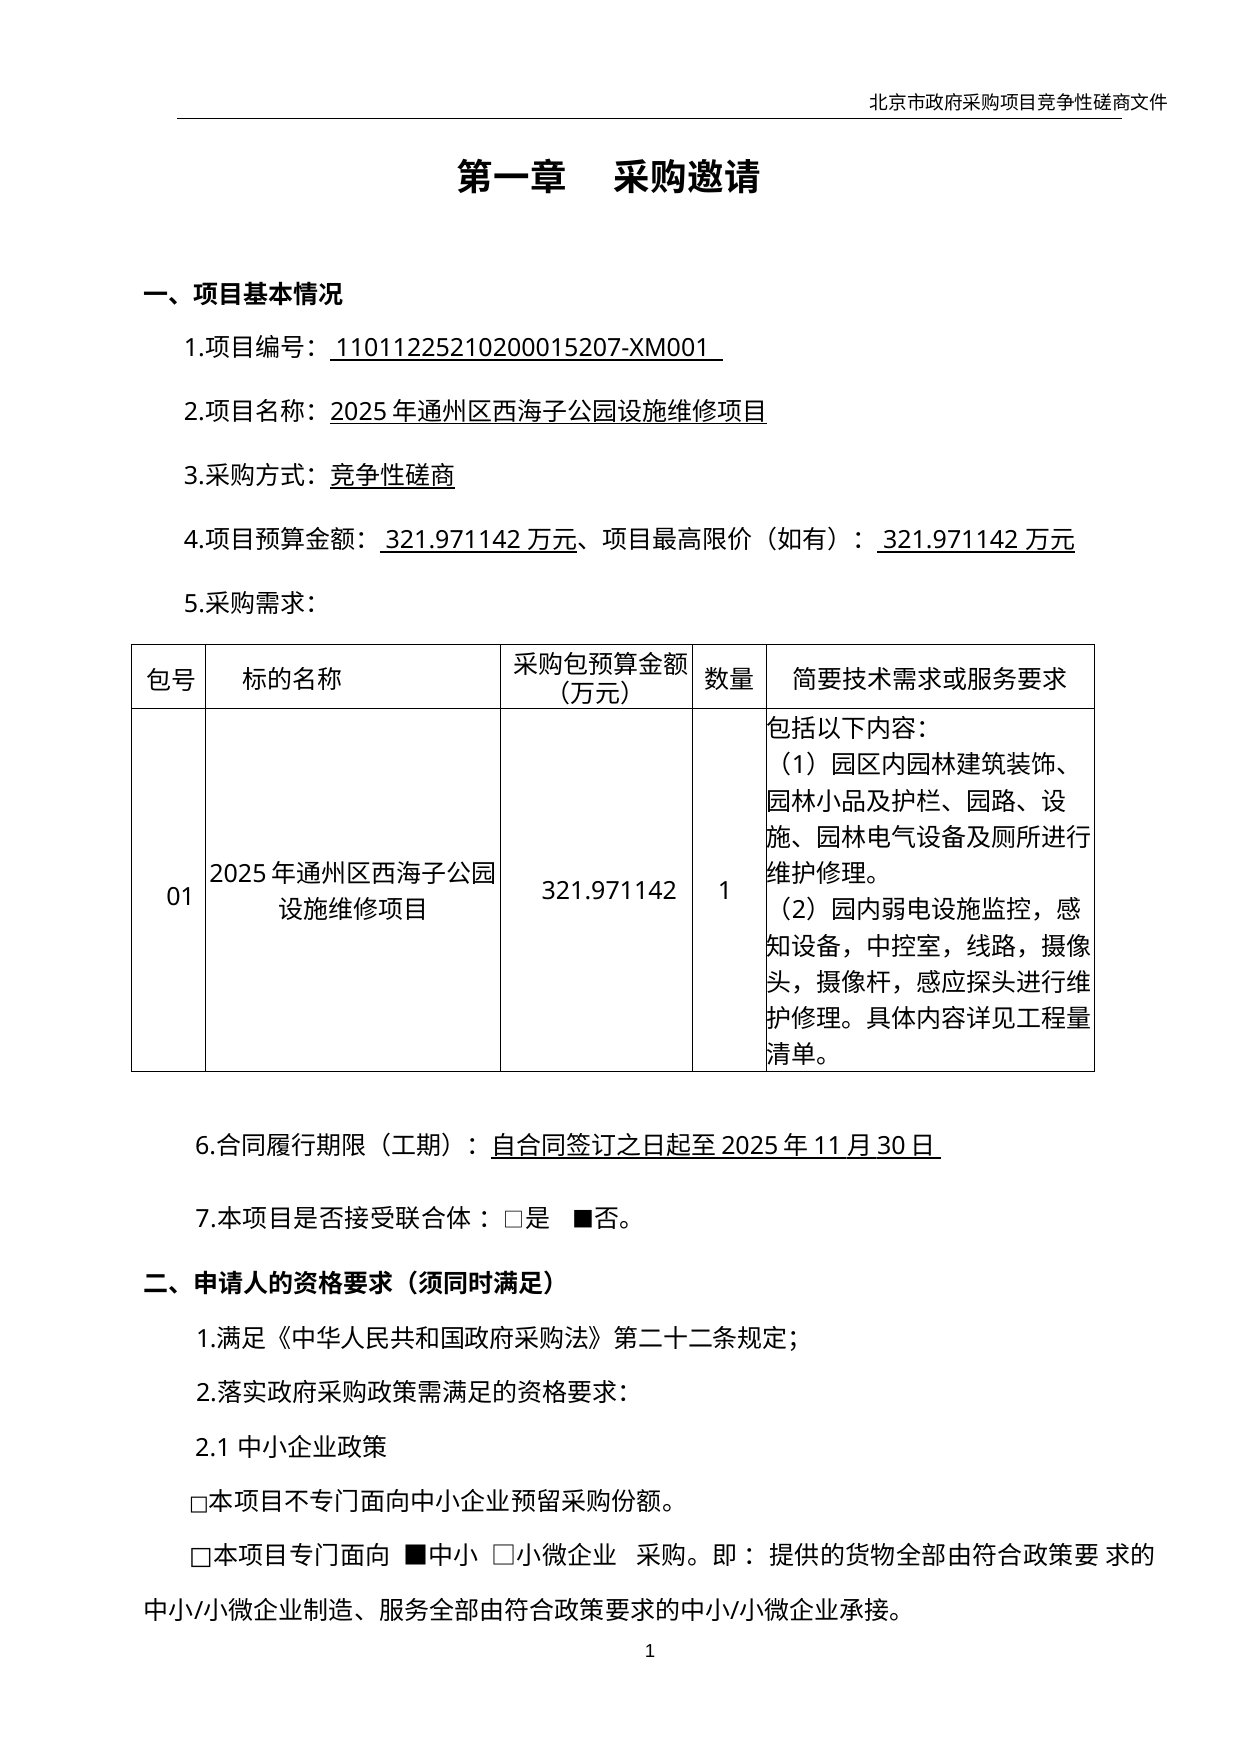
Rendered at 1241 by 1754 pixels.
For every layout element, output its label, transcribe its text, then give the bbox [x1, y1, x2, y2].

table_header 包号 [132, 645, 205, 708]
text 4.项目预算金额： 321.971142 万元、项目最高限价（如有）： 321.971142 万元 [134, 520, 1168, 556]
table_header 采购包预算金额 （万元） [501, 645, 692, 708]
text 一、项目基本情况 [144, 279, 1168, 309]
text 1.满足《中华人民共和国政府采购法》第二十二条规定； [195, 1318, 1165, 1354]
text 7.本项目是否接受联合体 ：□是 ■否。 [195, 1199, 1168, 1235]
table_header 标的名称 [206, 645, 500, 708]
text □本项目不专门面向中小企业预留采购份额。 [189, 1481, 1168, 1518]
table_header 数量 [693, 645, 766, 708]
text 2.项目名称：2025年通州区西海子公园设施维修项目 [134, 392, 1168, 428]
text 二、申请人的资格要求（须同时满足） [144, 1264, 1168, 1300]
text 第一章 采购邀请 [456, 154, 1168, 199]
text □本项目专门面向 ■中小 □小微企业 采购。即 ：提供的货物全部由符合政策要 求的中小/小微企业制造、服务全部由符合政策要求的中小/小微企业承接。 [144, 1536, 1162, 1626]
text 1.项目编号： 11011225210200015207-XM001 [134, 328, 1168, 364]
text 2.落实政府采购政策需满足的资格要求： [195, 1373, 1165, 1409]
table_cell 2025年通州区西海子公园 设施维修项目 [206, 709, 500, 1071]
table_cell 1 [693, 709, 766, 1071]
table_cell 包括以下内容： （1）园区内园林建筑装饰、园林小品及护栏、园路、设施、园林电气设备及厕所进行维护修理。 （2）园内弱电设施监控，感知设备，中控室，线路，摄像头，摄像杆，感应探头进行维护修理。具体内容详见工程量清单。 [767, 709, 1094, 1071]
text 2.1 中小企业政策 [195, 1427, 1168, 1463]
text 6.合同履行期限（工期）：自合同签订之日起至2025年11月30日 [195, 1126, 1168, 1162]
text 3.采购方式：竞争性磋商 [134, 456, 1168, 492]
text 5.采购需求： [134, 584, 1168, 620]
table_cell 01 [132, 709, 205, 1071]
table_header 简要技术需求或服务要求 [767, 645, 1094, 708]
table_cell 321.971142 [501, 709, 692, 1071]
